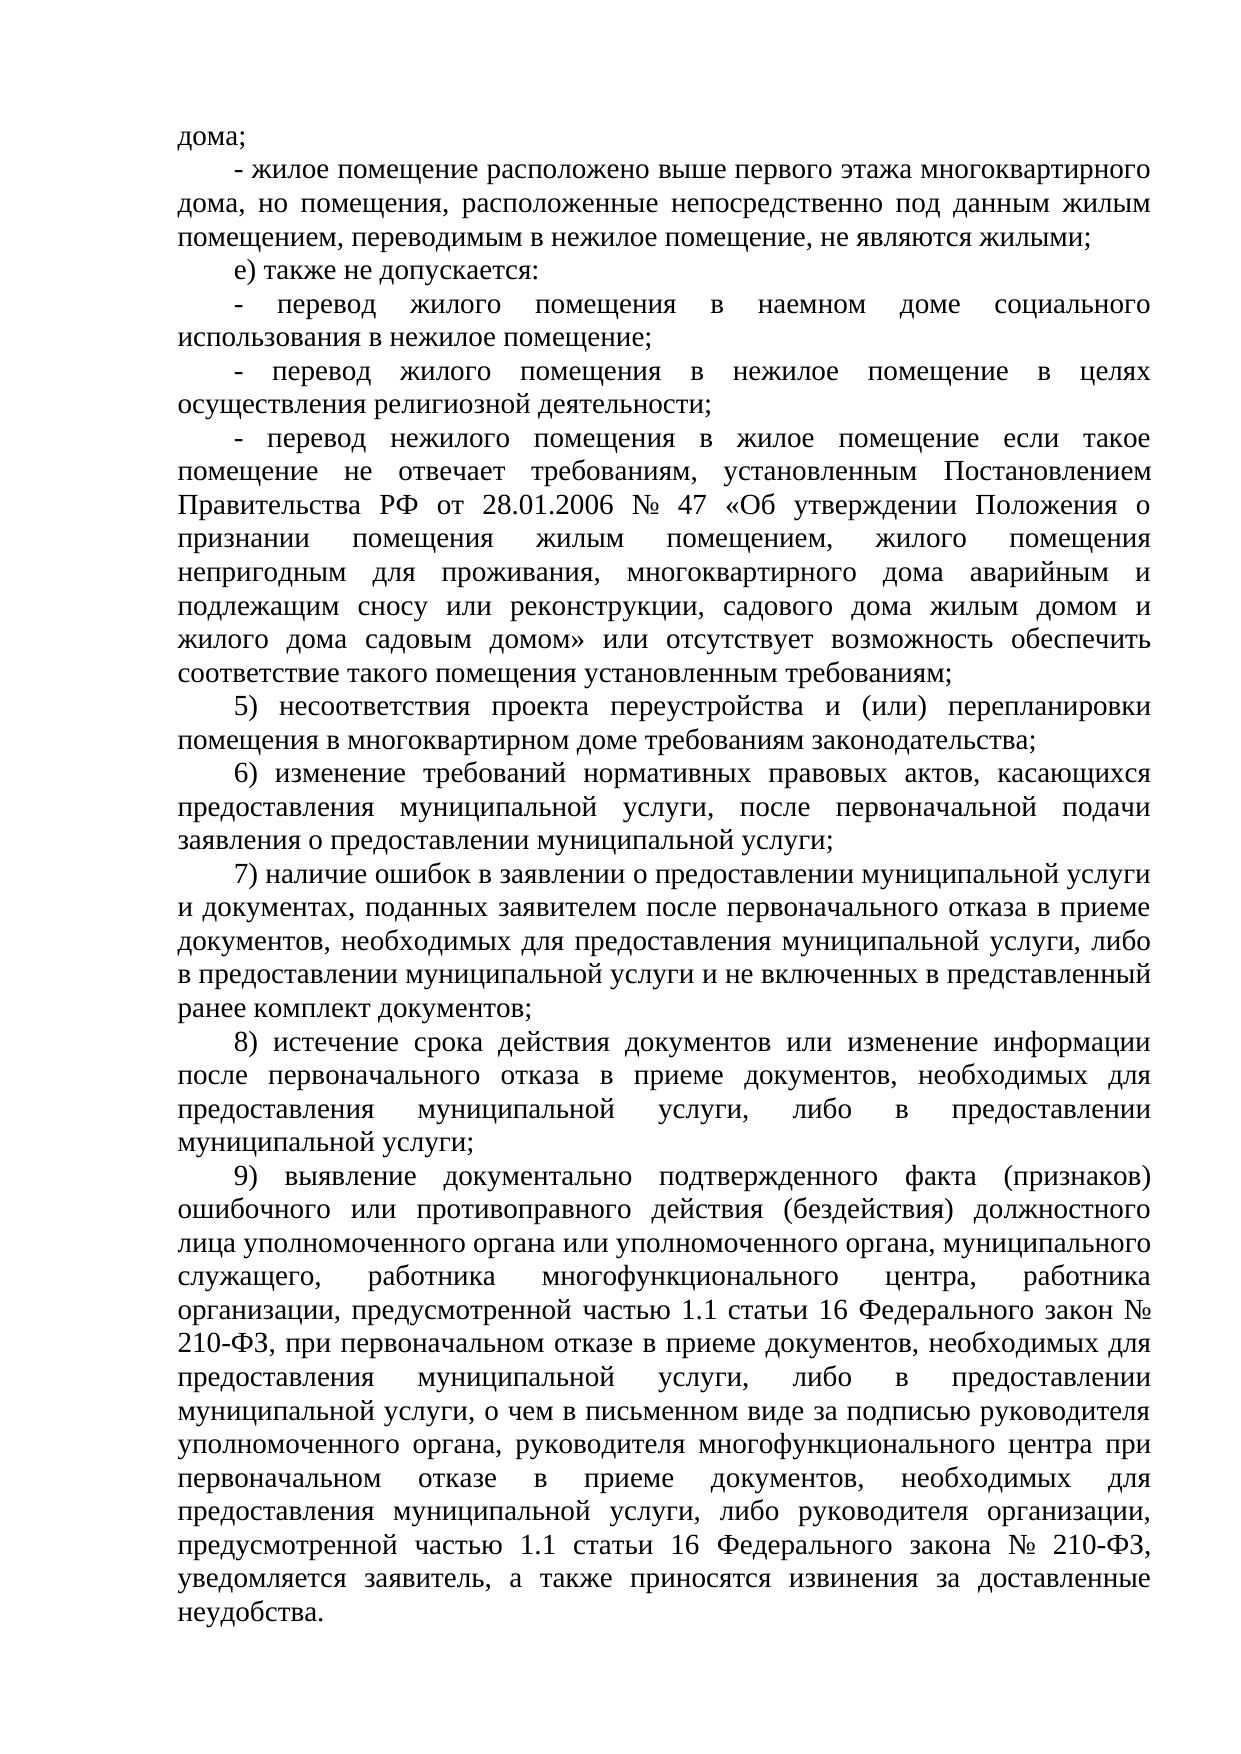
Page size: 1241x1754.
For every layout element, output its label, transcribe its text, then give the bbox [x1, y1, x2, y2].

text 6) изменение требований нормативных правовых актов, касающихся предоставления муниципальной услуги, после первоначальной подачи заявления о предоставлении муниципальной услуги; [177, 755, 1152, 856]
text 9) выявление документально подтвержденного факта (признаков) ошибочного или противоправного действия (бездействия) должностного лица уполномоченного органа или уполномоченного органа, муниципального служащего, работника многофункционального центра, работника организации, предусмотренной частью 1.1 статьи 16 Федерального закон № 210-ФЗ, при первоначальном отказе в приеме документов, необходимых для предоставления муниципальной услуги, либо в предоставлении муниципальной услуги, о чем в письменном виде за подписью руководителя уполномоченного органа, руководителя многофункционального центра при первоначальном отказе в приеме документов, необходимых для предоставления муниципальной услуги, либо руководителя организации, предусмотренной частью 1.1 статьи 16 Федерального закона № 210-ФЗ, уведомляется заявитель, а также приносятся извинения за доставленные неудобства. [177, 1158, 1152, 1627]
text 7) наличие ошибок в заявлении о предоставлении муниципальной услуги и документах, поданных заявителем после первоначального отказа в приеме документов, необходимых для предоставления муниципальной услуги, либо в предоставлении муниципальной услуги и не включенных в представленный ранее комплект документов; [177, 856, 1152, 1024]
text - перевод жилого помещения в нежилое помещение в целях осуществления религиозной деятельности; [177, 353, 1152, 420]
text 5) несоответствия проекта переустройства и (или) перепланировки помещения в многоквартирном доме требованиям законодательства; [177, 688, 1152, 755]
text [177, 118, 1152, 152]
text 8) истечение срока действия документов или изменение информации после первоначального отказа в приеме документов, необходимых для предоставления муниципальной услуги, либо в предоставлении муниципальной услуги; [177, 1024, 1152, 1158]
text е) также не допускается: [177, 252, 1152, 286]
text - перевод жилого помещения в наемном доме социального использования в нежилое помещение; [177, 286, 1152, 353]
text - жилое помещение расположено выше первого этажа многоквартирного дома, но помещения, расположенные непосредственно под данным жилым помещением, переводимым в нежилое помещение, не являются жилыми; [177, 152, 1152, 252]
text - перевод нежилого помещения в жилое помещение если такое помещение не отвечает требованиям, установленным Постановлением Правительства РФ от 28.01.2006 № 47 «Об утверждении Положения о признании помещения жилым помещением, жилого помещения непригодным для проживания, многоквартирного дома аварийным и подлежащим сносу или реконструкции, садового дома жилым домом и жилого дома садовым домом» или отсутствует возможность обеспечить соответствие такого помещения установленным требованиям; [177, 420, 1152, 688]
